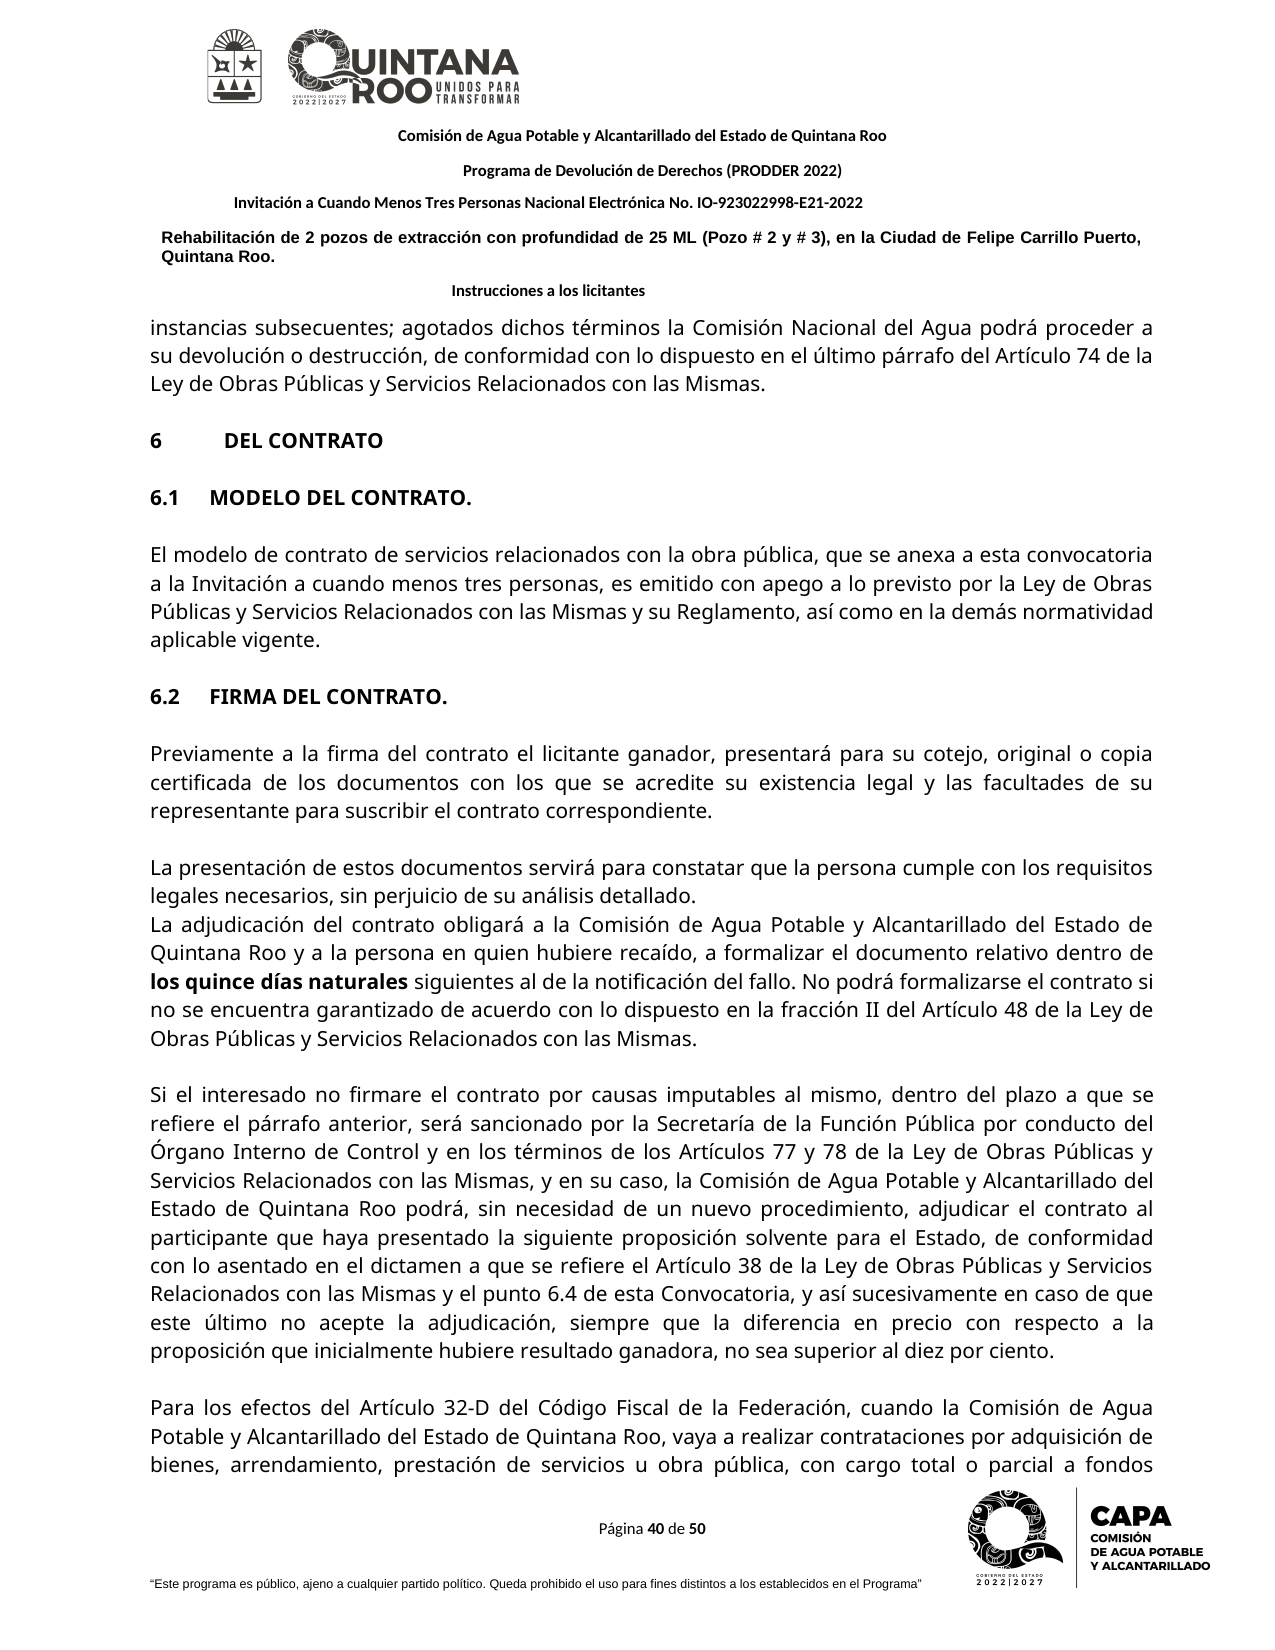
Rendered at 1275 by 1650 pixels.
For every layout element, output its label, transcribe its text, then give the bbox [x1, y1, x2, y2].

text El modelo de contrato de servicios relacionados con la obra pública, que se anexa a esta convocatoria a la Invitación a cuando menos tres personas, es emitido con apego a lo previsto por la Ley de Obras Públicas y Servicios Relacionados con las Mismas y su Reglamento, así como en la demás normatividad aplicable vigente. [150, 540, 1155, 654]
text 6.1 MODELO DEL CONTRATO. [150, 483, 1155, 512]
text 6 DEL CONTRATO [150, 426, 1155, 455]
text Previamente a la firma del contrato el licitante ganador, presentará para su cotejo, original o copia certificada de los documentos con los que se acredite su existencia legal y las facultades de su representante para suscribir el contrato correspondiente. [150, 739, 1155, 824]
picture [207, 29, 519, 105]
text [150, 1393, 1155, 1479]
picture [946, 1458, 1226, 1616]
text La presentación de estos documentos servirá para constatar que la persona cumple con los requisitos legales necesarios, sin perjuicio de su análisis detallado. [150, 853, 1155, 910]
text La adjudicación del contrato obligará a la Comisión de Agua Potable y Alcantarillado del Estado de Quintana Roo y a la persona en quien hubiere recaído, a formalizar el documento relativo dentro de los quince días naturales siguientes al de la notificación del fallo. No podrá formalizarse el contrato si no se encuentra garantizado de acuerdo con lo dispuesto en la fracción II del Artículo 48 de la Ley de Obras Públicas y Servicios Relacionados con las Mismas. [150, 910, 1155, 1052]
text Si el interesado no firmare el contrato por causas imputables al mismo, dentro del plazo a que se refiere el párrafo anterior, será sancionado por la Secretaría de la Función Pública por conducto del Órgano Interno de Control y en los términos de los Artículos 77 y 78 de la Ley de Obras Públicas y Servicios Relacionados con las Mismas, y en su caso, la Comisión de Agua Potable y Alcantarillado del Estado de Quintana Roo podrá, sin necesidad de un nuevo procedimiento, adjudicar el contrato al participante que haya presentado la siguiente proposición solvente para el Estado, de conformidad con lo asentado en el dictamen a que se refiere el Artículo 38 de la Ley de Obras Públicas y Servicios Relacionados con las Mismas y el punto 6.4 de esta Convocatoria, y así sucesivamente en caso de que este último no acepte la adjudicación, siempre que la diferencia en precio con respecto a la proposición que inicialmente hubiere resultado ganadora, no sea superior al diez por ciento. [150, 1081, 1155, 1365]
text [150, 313, 1155, 398]
text 6.2 FIRMA DEL CONTRATO. [150, 682, 1155, 711]
